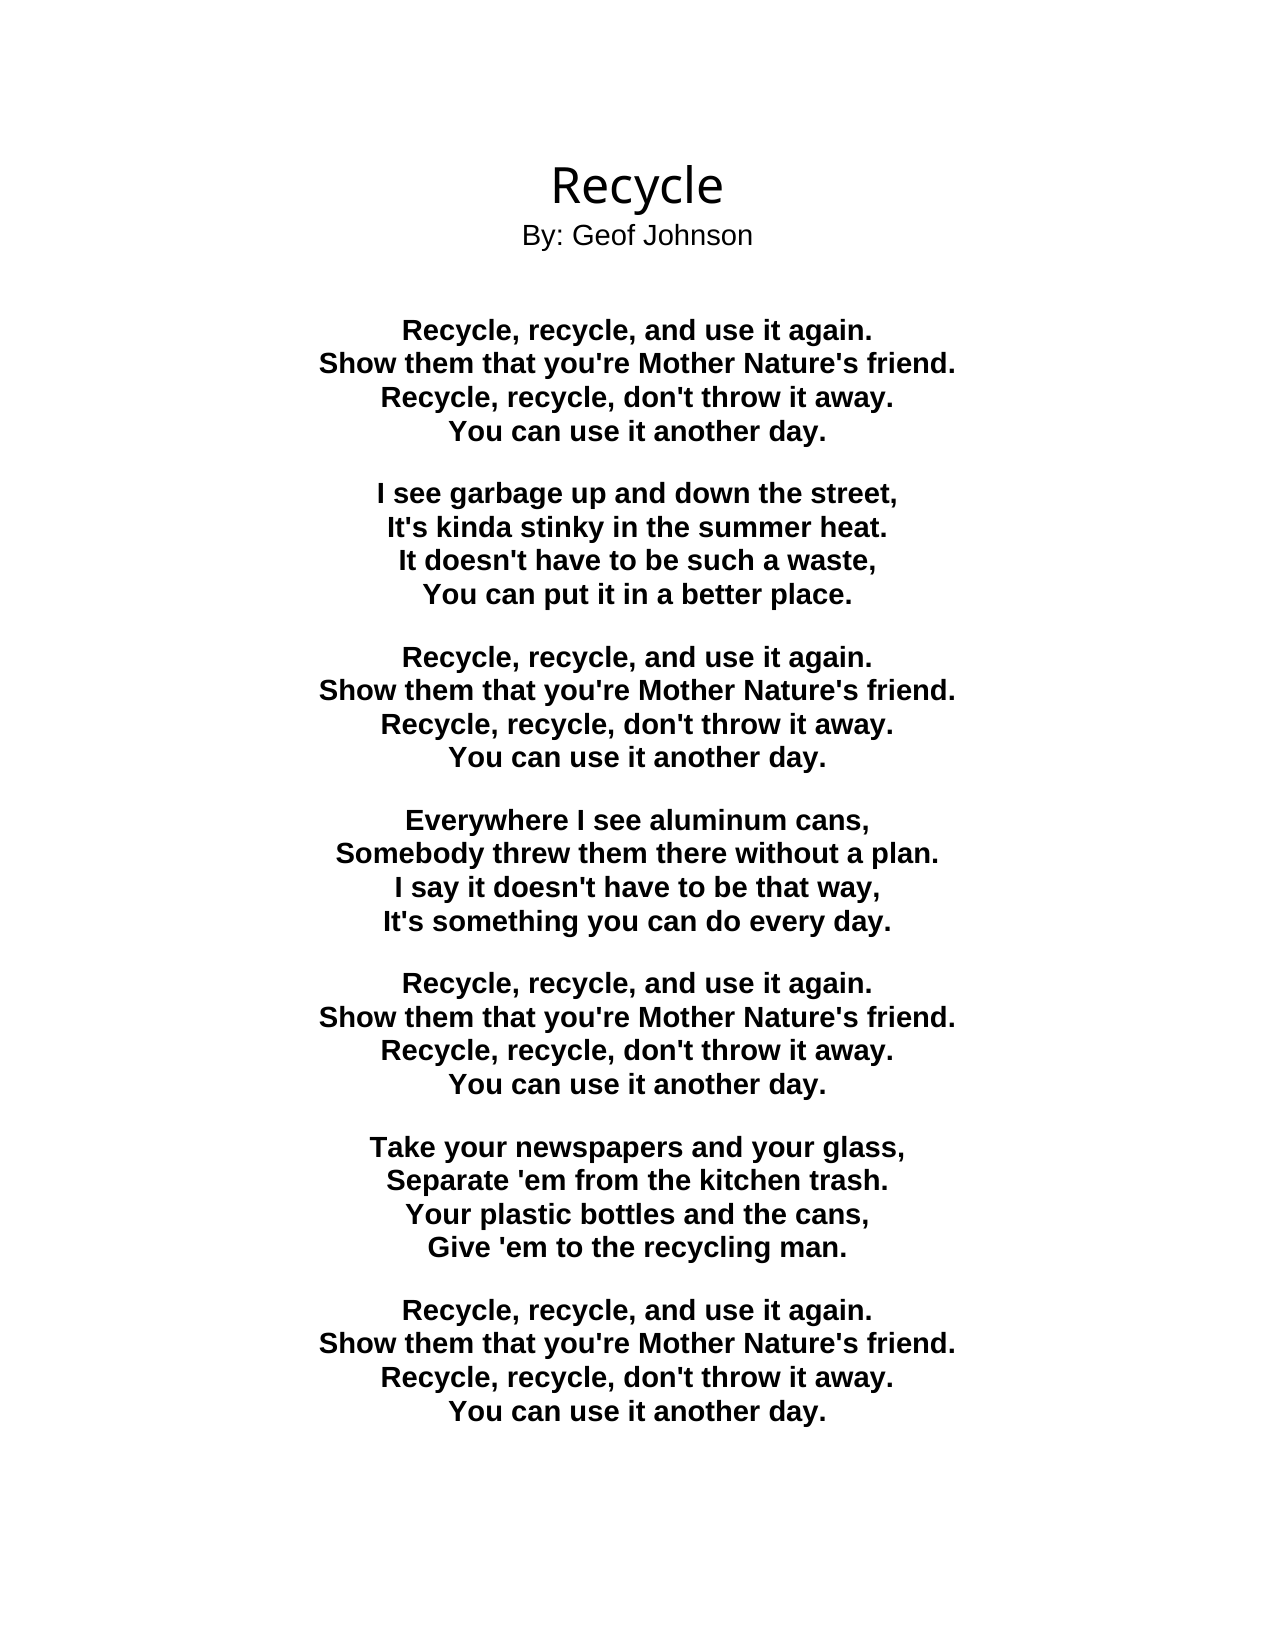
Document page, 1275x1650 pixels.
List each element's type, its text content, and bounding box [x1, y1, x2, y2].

text Recycle [150, 150, 1125, 218]
text Recycle, recycle, and use it again. Show them that you're Mother Nature's friend. Recycle, recycle, don't throw it away. You can use it another day. [173, 640, 1102, 774]
text Take your newspapers and your glass, Separate 'em from the kitchen trash. Your plastic bottles and the cans, Give 'em to the recycling man. [173, 1130, 1102, 1264]
text Recycle, recycle, and use it again. Show them that you're Mother Nature's friend. Recycle, recycle, don't throw it away. You can use it another day. [173, 313, 1102, 447]
text I see garbage up and down the street, It's kinda stinky in the summer heat. It doesn't have to be such a waste, You can put it in a better place. [173, 476, 1102, 611]
text Everywhere I see aluminum cans, Somebody threw them there without a plan. I say it doesn't have to be that way, It's something you can do every day. [173, 803, 1102, 937]
text By: Geof Johnson [150, 218, 1125, 252]
text Recycle, recycle, and use it again. Show them that you're Mother Nature's friend. Recycle, recycle, don't throw it away. You can use it another day. [173, 1293, 1102, 1427]
text Recycle, recycle, and use it again. Show them that you're Mother Nature's friend. Recycle, recycle, don't throw it away. You can use it another day. [173, 966, 1102, 1101]
